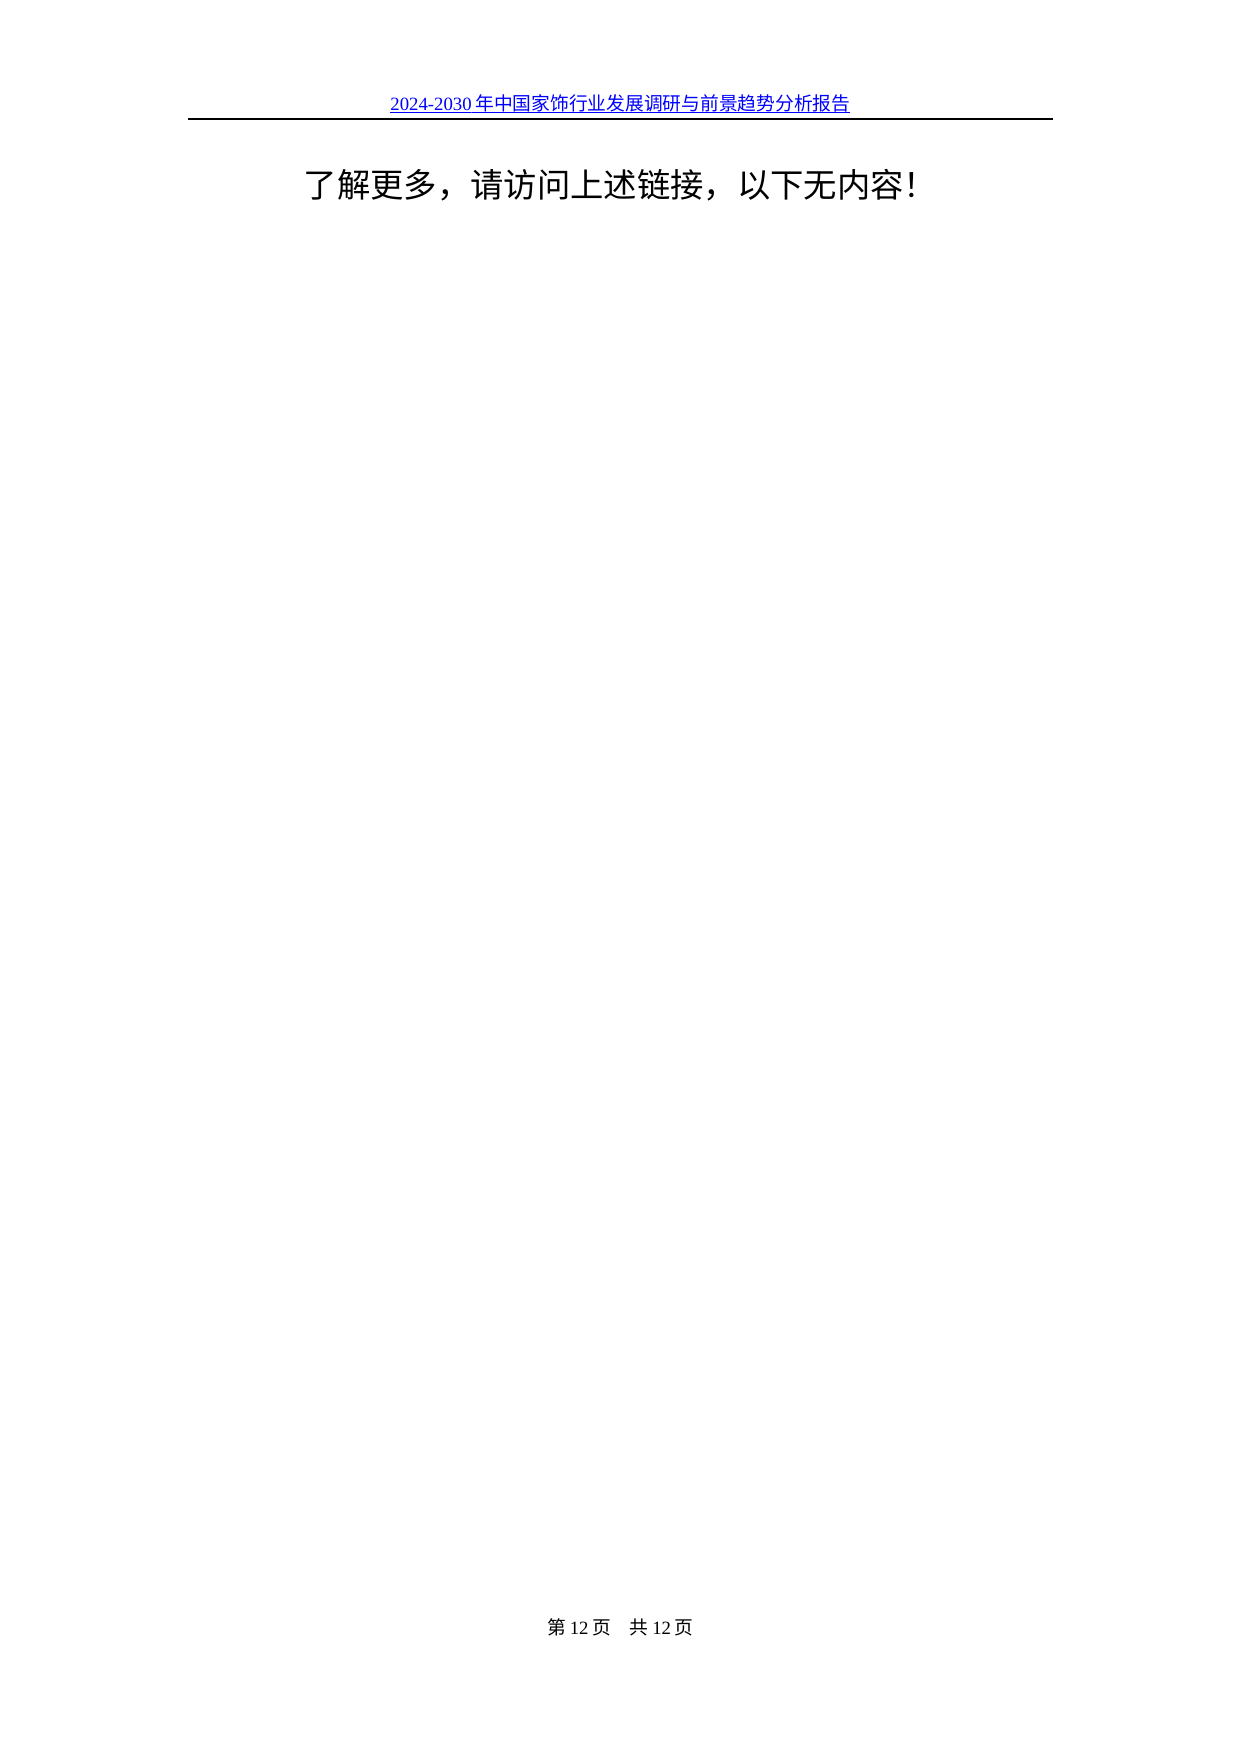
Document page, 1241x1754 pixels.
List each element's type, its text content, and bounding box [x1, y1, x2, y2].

title 了解更多，请访问上述链接，以下无内容！ [187, 150, 1053, 215]
